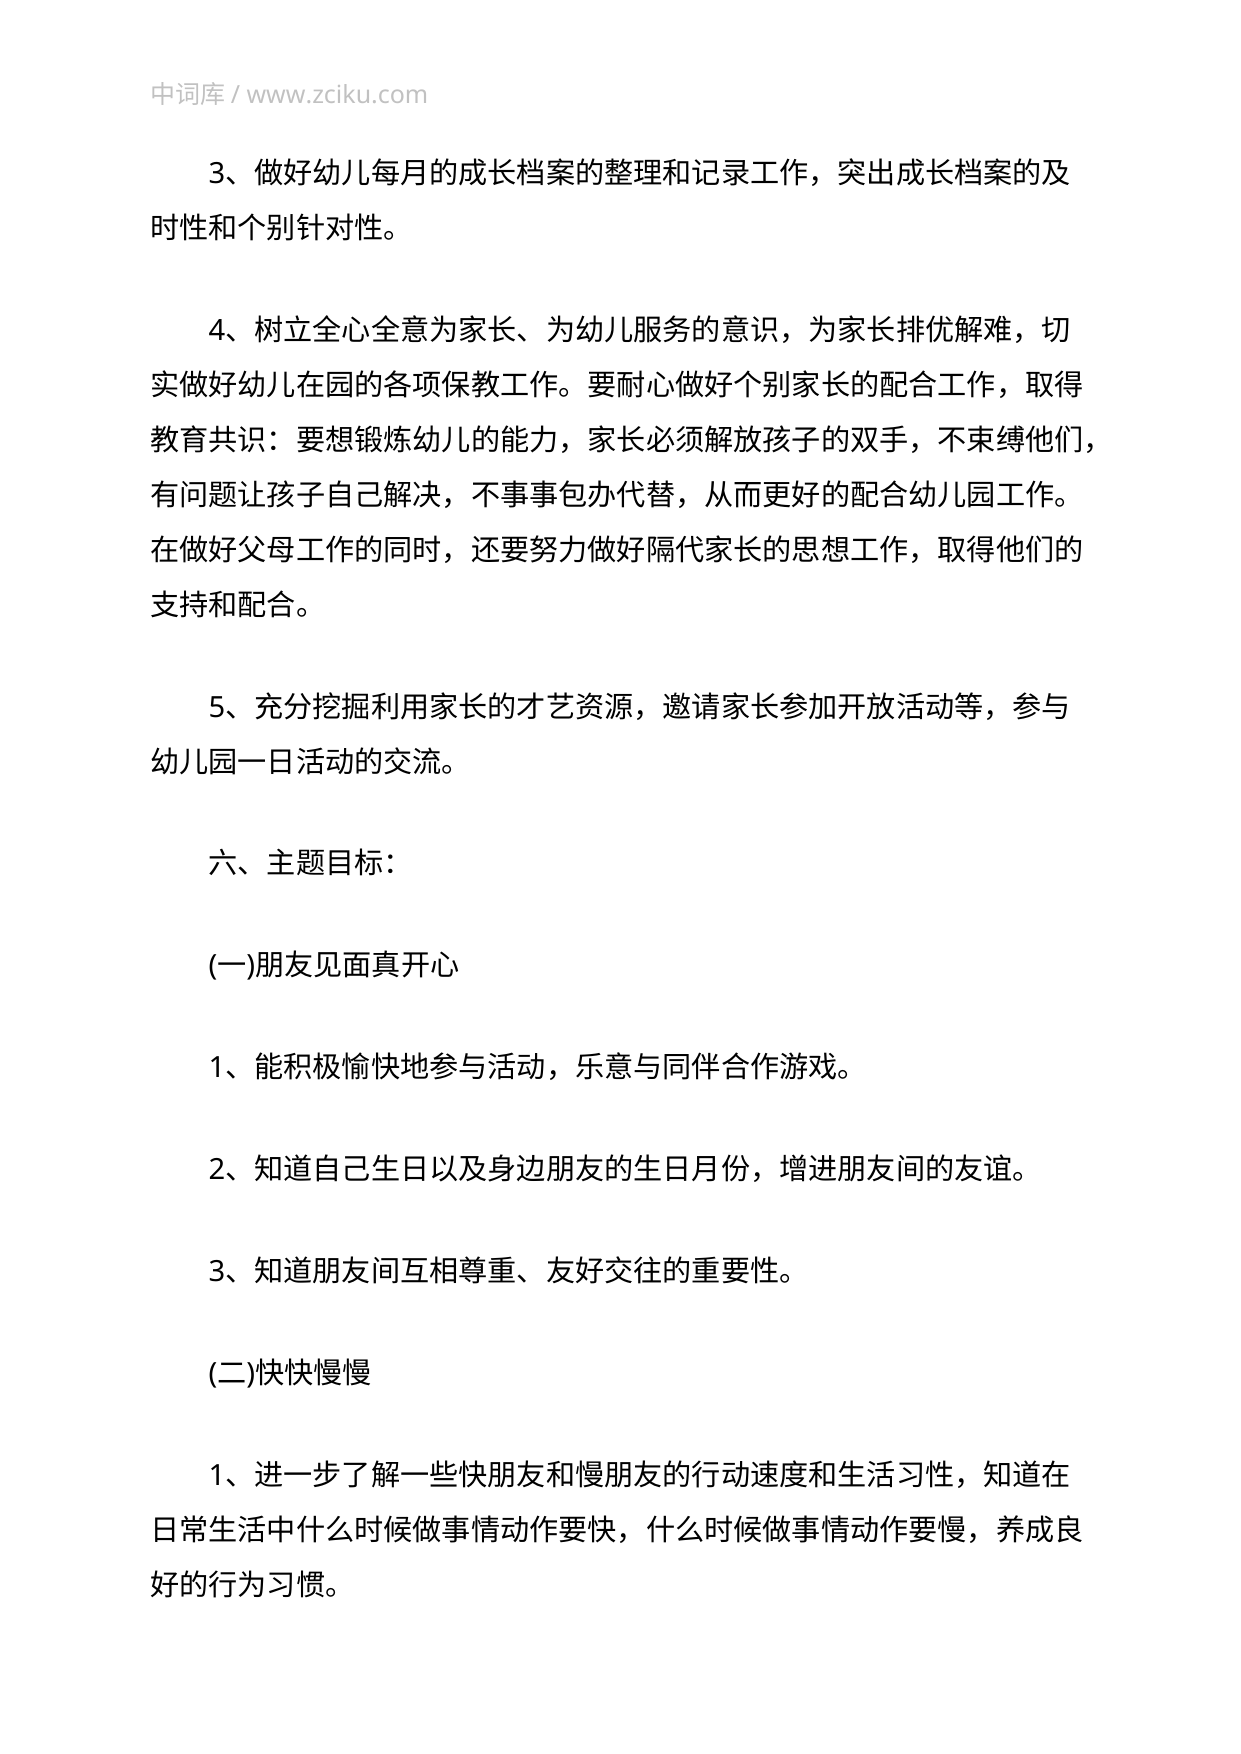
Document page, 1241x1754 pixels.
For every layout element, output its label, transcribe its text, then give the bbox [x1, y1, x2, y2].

text 3、知道朋友间互相尊重、友好交往的重要性。 [150, 1248, 1090, 1290]
text (一)朋友见面真开心 [150, 942, 1090, 984]
text 1、进一步了解一些快朋友和慢朋友的行动速度和生活习性，知道在日常生活中什么时候做事情动作要快，什么时候做事情动作要慢，养成良好的行为习惯。 [150, 1452, 1090, 1604]
text 5、充分挖掘利用家长的才艺资源，邀请家长参加开放活动等，参与幼儿园一日活动的交流。 [150, 683, 1090, 780]
text 六、主题目标： [150, 840, 1090, 882]
text 3、做好幼儿每月的成长档案的整理和记录工作，突出成长档案的及时性和个别针对性。 [150, 150, 1090, 247]
text 2、知道自己生日以及身边朋友的生日月份，增进朋友间的友谊。 [150, 1146, 1090, 1188]
text (二)快快慢慢 [150, 1349, 1090, 1392]
text 4、树立全心全意为家长、为幼儿服务的意识，为家长排优解难，切实做好幼儿在园的各项保教工作。要耐心做好个别家长的配合工作，取得教育共识：要想锻炼幼儿的能力，家长必须解放孩子的双手，不束缚他们，有问题让孩子自己解决，不事事包办代替，从而更好的配合幼儿园工作。在做好父母工作的同时，还要努力做好隔代家长的思想工作，取得他们的支持和配合。 [150, 307, 1090, 624]
text 1、能积极愉快地参与活动，乐意与同伴合作游戏。 [150, 1044, 1090, 1086]
